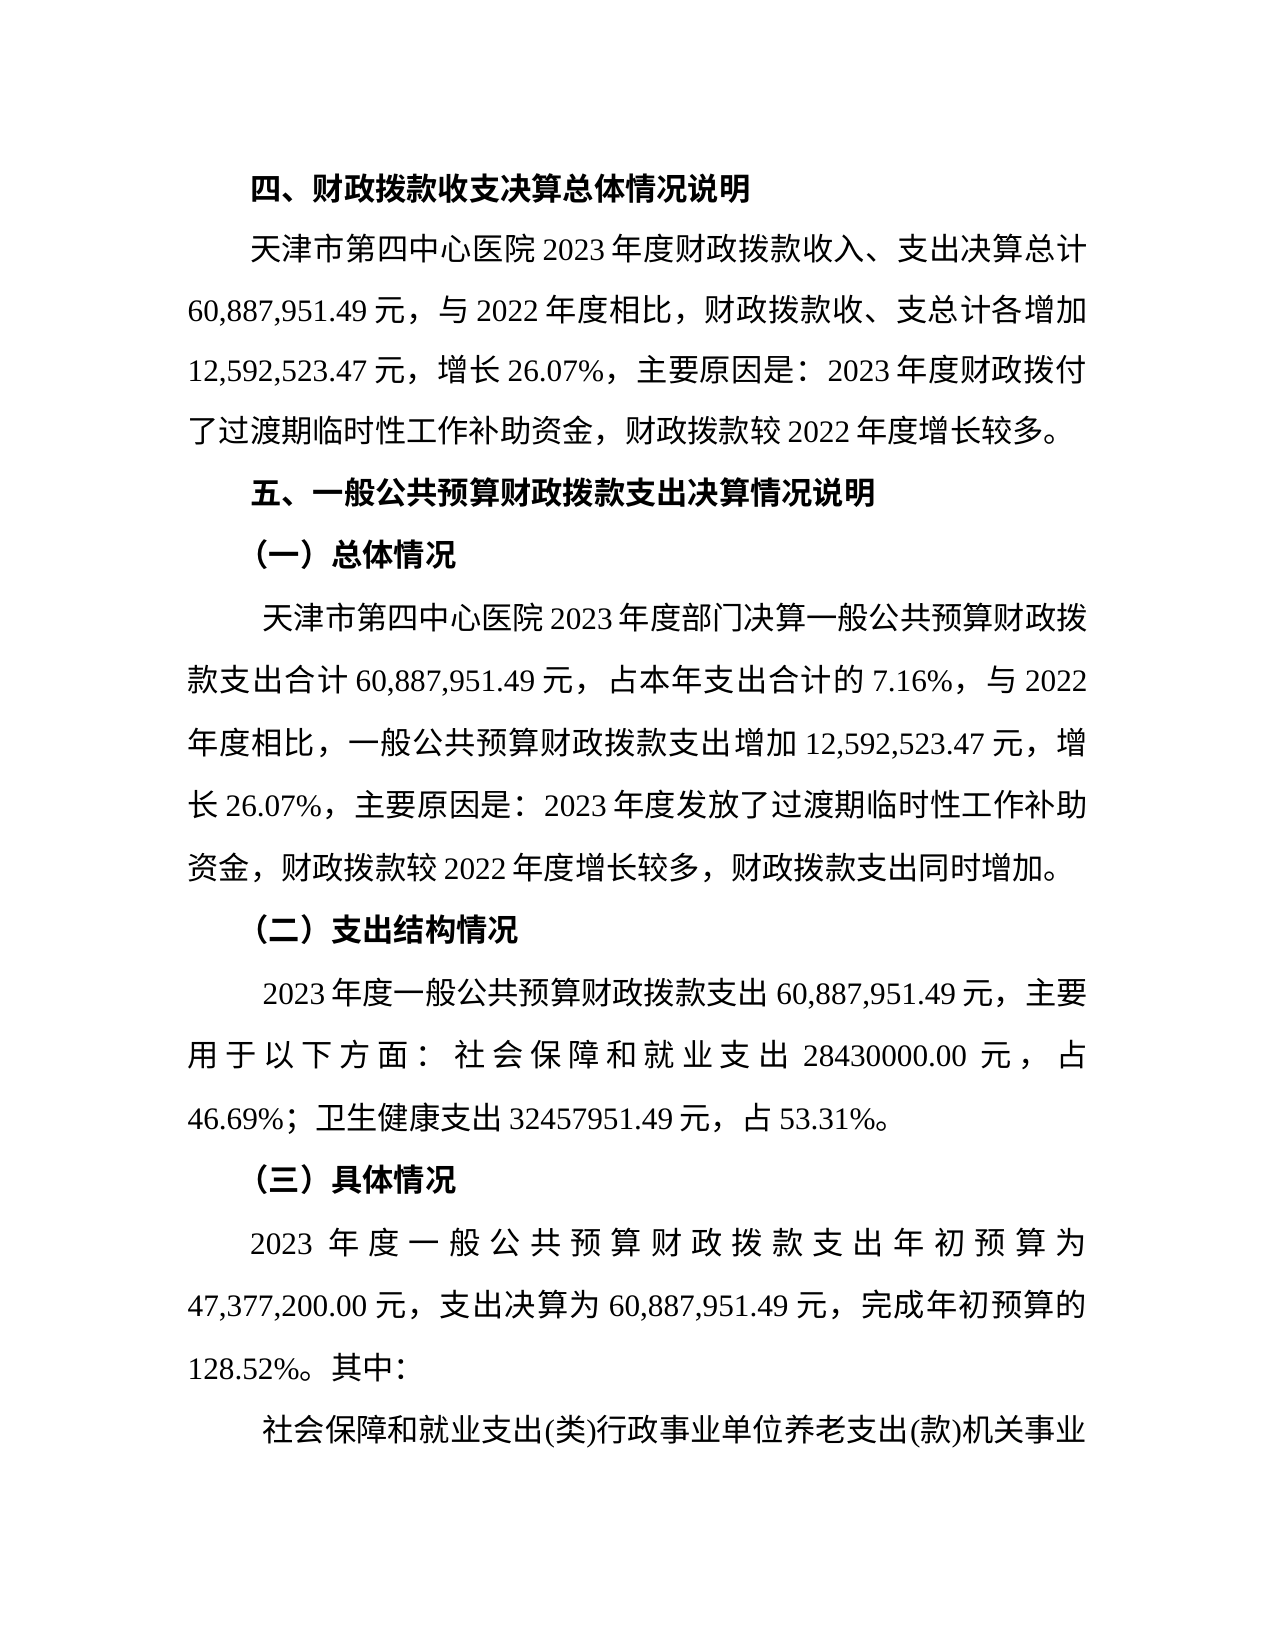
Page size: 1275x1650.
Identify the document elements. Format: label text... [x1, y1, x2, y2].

text 天津市第四中心医院2023年度部门决算一般公共预算财政拨款支出合计60,887,951.49元，占本年支出合计的7.16%，与2022年度相比，一般公共预算财政拨款支出增加12,592,523.47元，增长26.07%，主要原因是：2023年度发放了过渡期临时性工作补助资金，财政拨款较2022年度增长较多，财政拨款支出同时增加。 [187, 579, 1087, 892]
text （三）具体情况 [237, 1142, 1087, 1204]
text 五、一般公共预算财政拨款支出决算情况说明 [187, 454, 1087, 517]
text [187, 1392, 1087, 1454]
text 2023年度一般公共预算财政拨款支出年初预算为47,377,200.00元，支出决算为60,887,951.49元，完成年初预算的128.52%。其中： [187, 1204, 1087, 1392]
text 2023年度一般公共预算财政拨款支出60,887,951.49元，主要用于以下方面：社会保障和就业支出28430000.00元，占46.69%；卫生健康支出32457951.49元，占53.31%。 [187, 954, 1087, 1142]
text （一）总体情况 [237, 517, 1087, 579]
text 天津市第四中心医院2023年度财政拨款收入、支出决算总计60,887,951.49元，与2022年度相比，财政拨款收、支总计各增加12,592,523.47元，增长26.07%，主要原因是：2023年度财政拨付了过渡期临时性工作补助资金，财政拨款较2022年度增长较多。 [187, 212, 1087, 454]
text 四、财政拨款收支决算总体情况说明 [187, 150, 1087, 212]
text （二）支出结构情况 [237, 892, 1087, 954]
